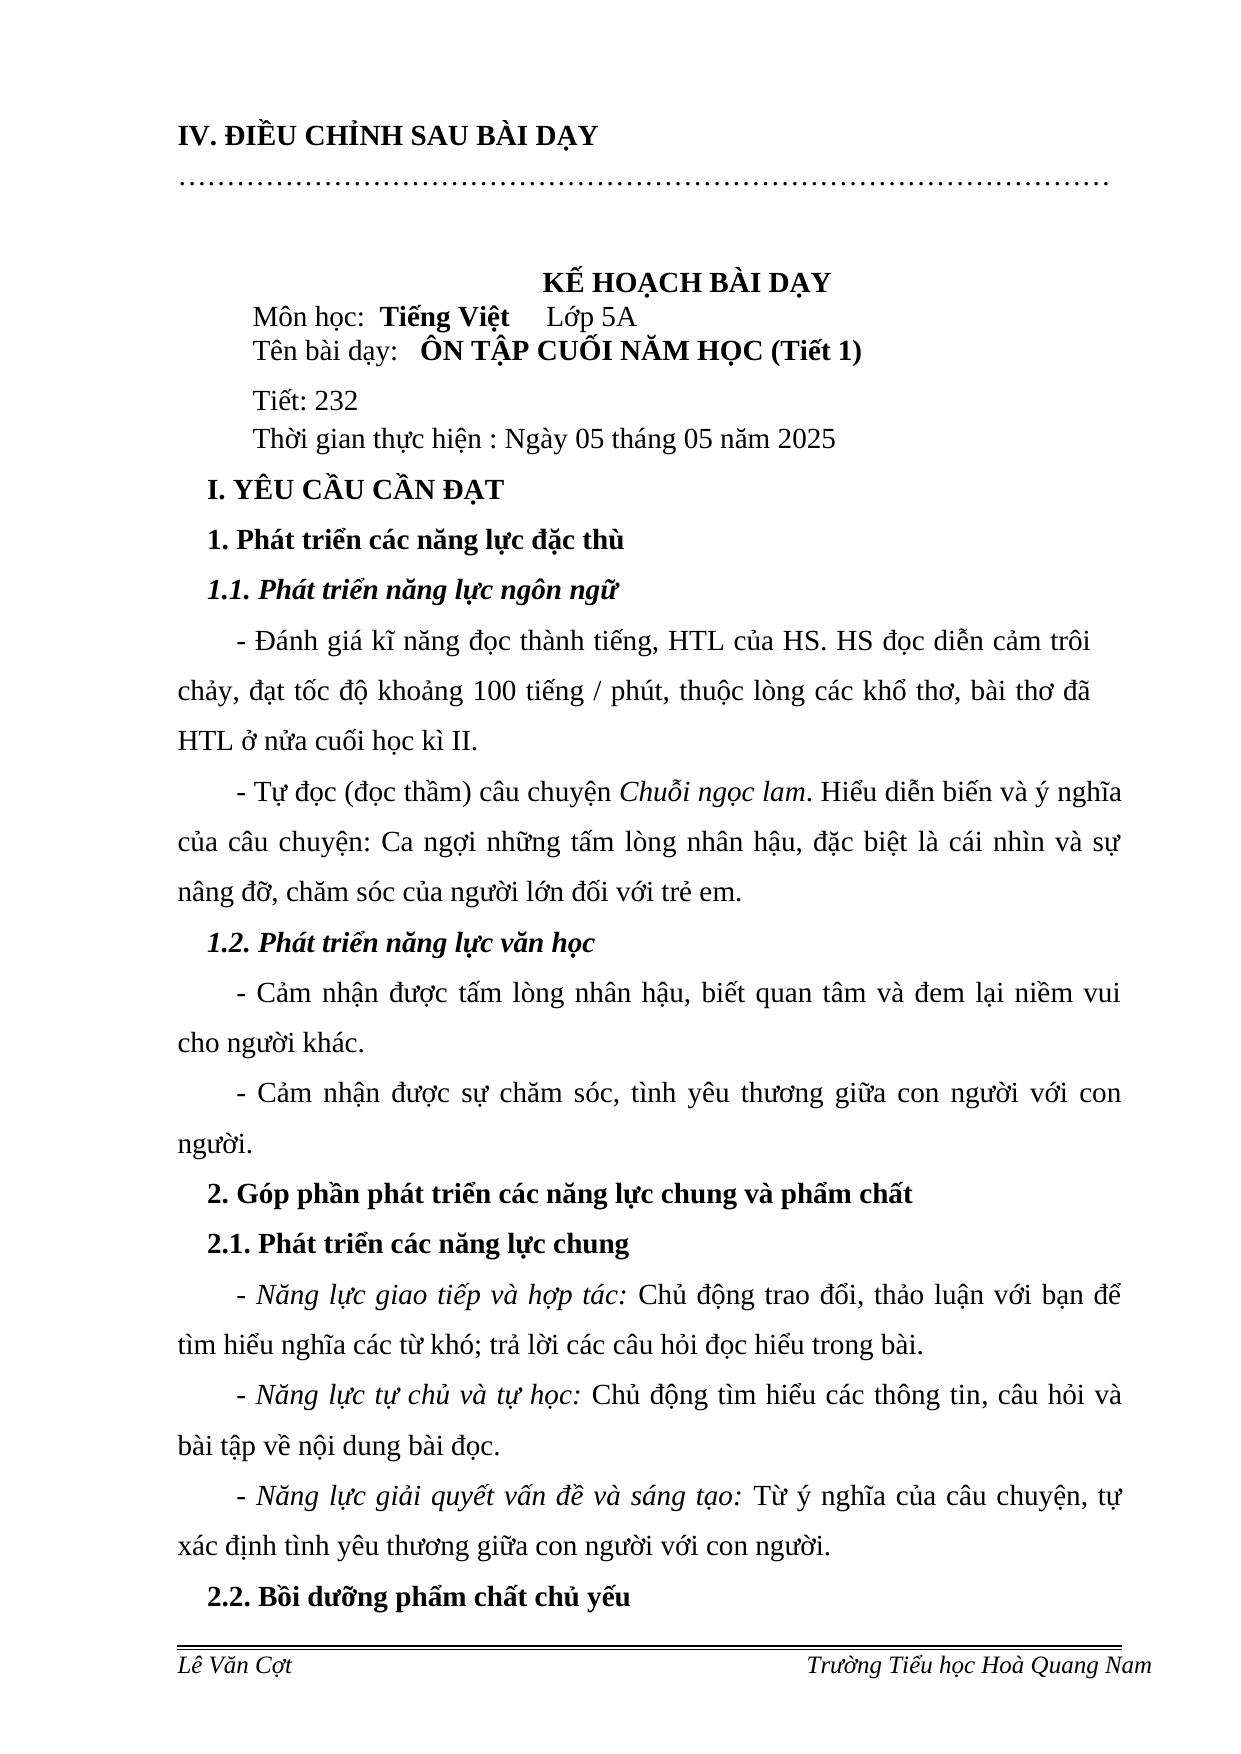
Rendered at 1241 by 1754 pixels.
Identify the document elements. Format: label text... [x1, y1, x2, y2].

text - Tự đọc (đọc thầm) câu chuyện Chuỗi ngọc lam. Hiểu diễn biến và ý nghĩa của câu chuyện: Ca ngợi những tấm lòng nhân hậu, đặc biệt là cái nhìn và sự nâng đỡ, chăm sóc của người lớn đối với trẻ em. [177, 774, 1122, 908]
text 1.2. Phát triển năng lực văn học [177, 925, 1122, 958]
text …………………………………………………………………………………… [177, 158, 1122, 192]
text - Năng lực tự chủ và tự học: Chủ động tìm hiểu các thông tin, câu hỏi và bài tập về nội dung bài đọc. [177, 1377, 1122, 1461]
text KẾ HOẠCH BÀI DẠY [177, 266, 1122, 299]
text - Năng lực giải quyết vấn đề và sáng tạo: Từ ý nghĩa của câu chuyện, tự xác định tình yêu thương giữa con người với con người. [177, 1478, 1122, 1562]
text - Cảm nhận được tấm lòng nhân hậu, biết quan tâm và đem lại niềm vui cho người khác. [177, 975, 1122, 1059]
text 2.1. Phát triển các năng lực chung [177, 1227, 1122, 1260]
text - Đánh giá kĩ năng đọc thành tiếng, HTL của HS. HS đọc diễn cảm trôi chảy, đạt tốc độ khoảng 100 tiếng / phút, thuộc lòng các khổ thơ, bài thơ đã HTL ở nửa cuối học kì II. [177, 623, 1092, 757]
text IV. ĐIỀU CHỈNH SAU BÀI DẠY [177, 118, 1122, 152]
text 2.2. Bồi dưỡng phẩm chất chủ yếu [177, 1579, 1122, 1612]
text I. YÊU CẦU CẦN ĐẠT [177, 472, 1122, 505]
text 1. Phát triển các năng lực đặc thù [177, 522, 1122, 556]
text - Năng lực giao tiếp và hợp tác: Chủ động trao đổi, thảo luận với bạn để tìm hiểu nghĩa các từ khó; trả lời các câu hỏi đọc hiểu trong bài. [177, 1277, 1122, 1361]
text Môn học: Tiếng Việt Lớp 5A [177, 299, 1122, 333]
text 1.1. Phát triển năng lực ngôn ngữ [177, 572, 1122, 606]
text - Cảm nhận được sự chăm sóc, tình yêu thương giữa con người với con người. [177, 1076, 1122, 1159]
text 2. Góp phần phát triển các năng lực chung và phẩm chất [177, 1176, 1122, 1210]
text Tiết: 232 [177, 383, 1122, 417]
text Tên bài dạy: ÔN TẬP CUỐI NĂM HỌC (Tiết 1) [177, 333, 1122, 366]
text Thời gian thực hiện : Ngày 05 tháng 05 năm 2025 [177, 422, 1122, 455]
